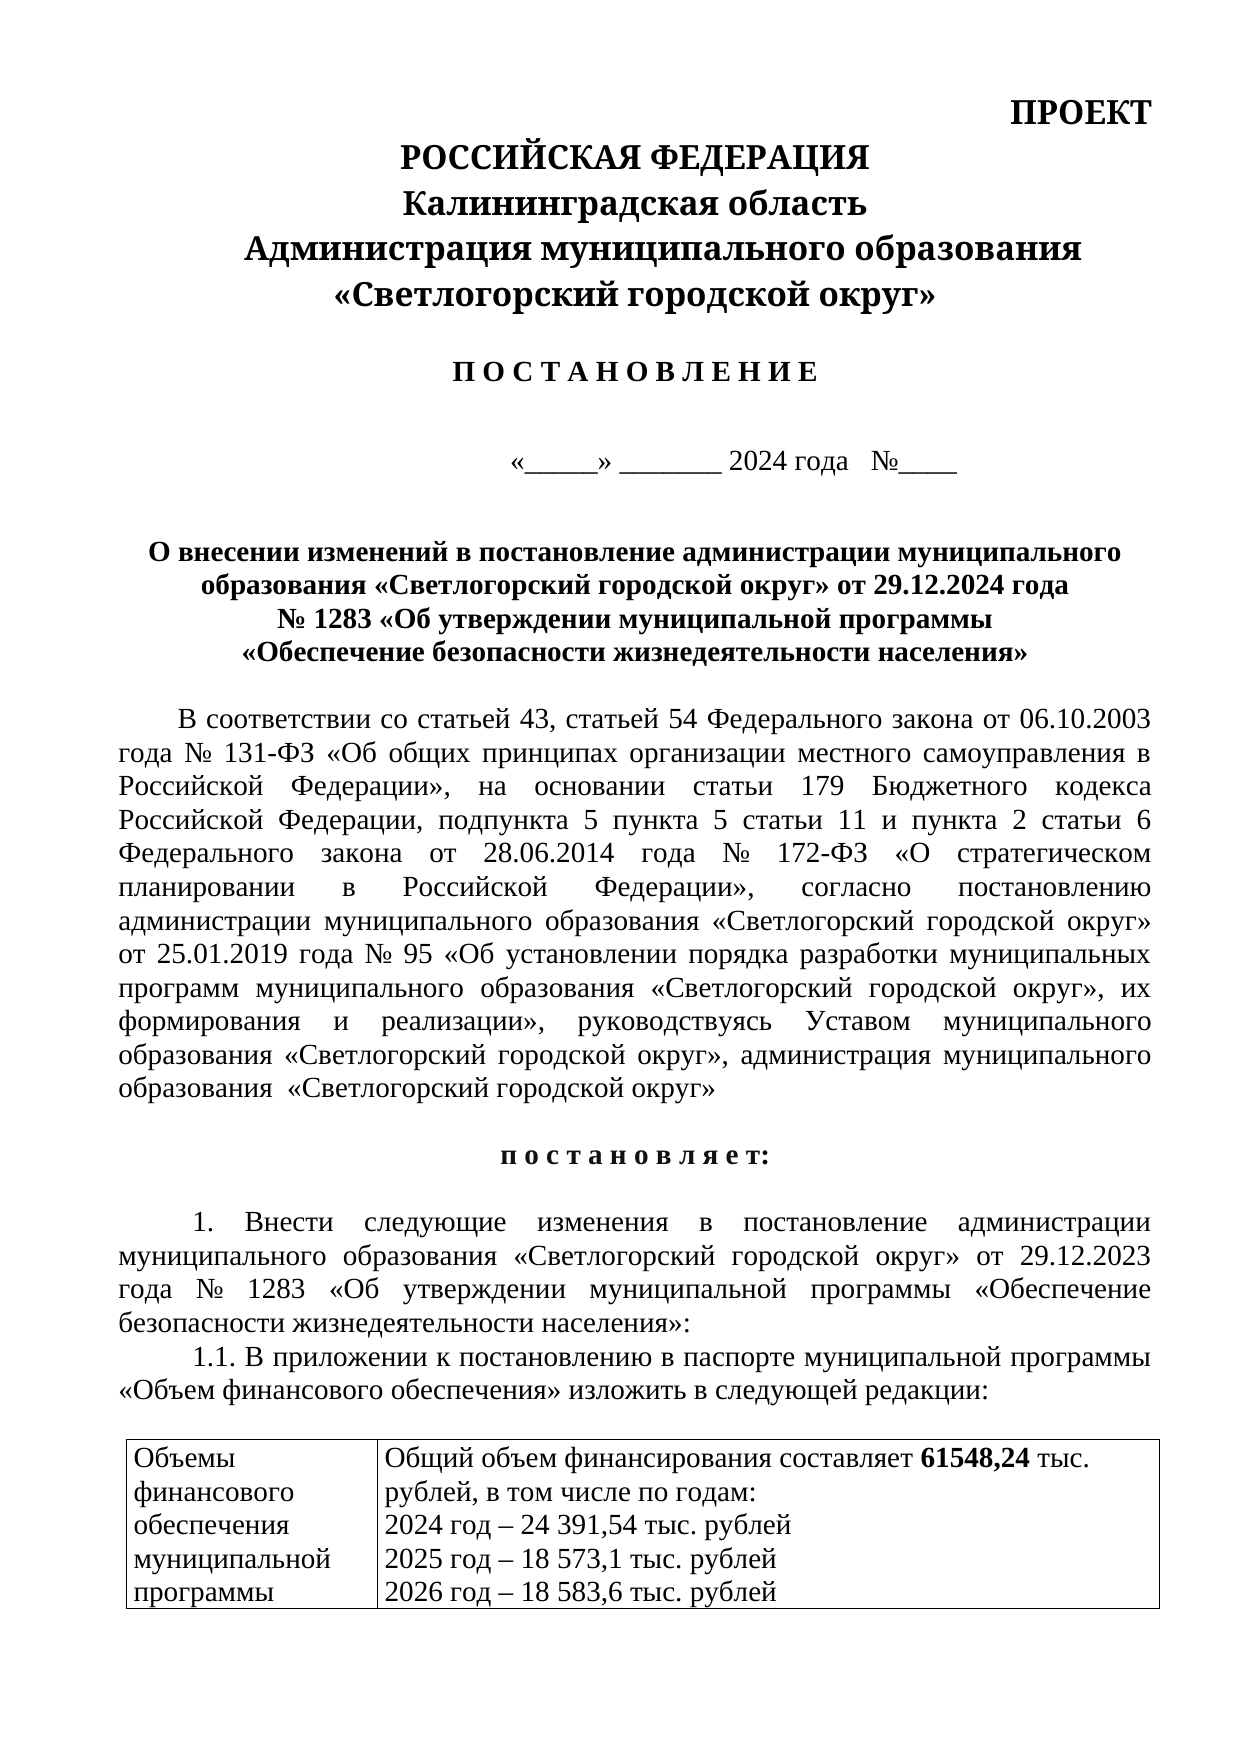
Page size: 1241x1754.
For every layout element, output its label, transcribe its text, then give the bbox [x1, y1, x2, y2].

text п о с т а н о в л я е т: [118, 1137, 1152, 1171]
text Калининградская область [118, 179, 1152, 225]
text РОССИЙСКАЯ ФЕДЕРАЦИЯ [118, 134, 1152, 179]
text ПРОЕКТ [118, 89, 1152, 134]
text 1. Внести следующие изменения в постановление администрации муниципального образования «Светлогорский городской округ» от 29.12.2023 года № 1283 «Об утверждении муниципальной программы «Обеспечение безопасности жизнедеятельности населения»: [118, 1204, 1152, 1339]
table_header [127, 1440, 377, 1608]
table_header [378, 1440, 1159, 1608]
text В соответствии со статьей 43, статьей 54 Федерального закона от 06.10.2003 года № 131-ФЗ «Об общих принципах организации местного самоуправления в Российской Федерации», на основании статьи 179 Бюджетного кодекса Российской Федерации, подпункта 5 пункта 5 статьи 11 и пункта 2 статьи 6 Федерального закона от 28.06.2014 года № 172-ФЗ «О стратегическом планировании в Российской Федерации», согласно постановлению администрации муниципального образования «Светлогорский городской округ» от 25.01.2019 года № 95 «Об установлении порядка разработки муниципальных программ муниципального образования «Светлогорский городской округ», их формирования и реализации», руководствуясь Уставом муниципального образования «Светлогорский городской округ», администрация муниципального образования «Светлогорский городской округ» [118, 701, 1152, 1104]
text «_____» _______ 2024 года №____ [118, 443, 1152, 476]
text О внесении изменений в постановление администрации муниципального образования «Светлогорский городской округ» от 29.12.2024 года [118, 534, 1152, 601]
text «Обеспечение безопасности жизнедеятельности населения» [118, 634, 1152, 668]
text № 1283 «Об утверждении муниципальной программы [118, 601, 1152, 634]
text Администрация муниципального образования «Светлогорский городской округ» [118, 225, 1152, 316]
text 1.1. В приложении к постановлению в паспорте муниципальной программы «Объем финансового обеспечения» изложить в следующей редакции: [118, 1339, 1152, 1406]
text П О С Т А Н О В Л Е Н И Е [118, 354, 1152, 388]
